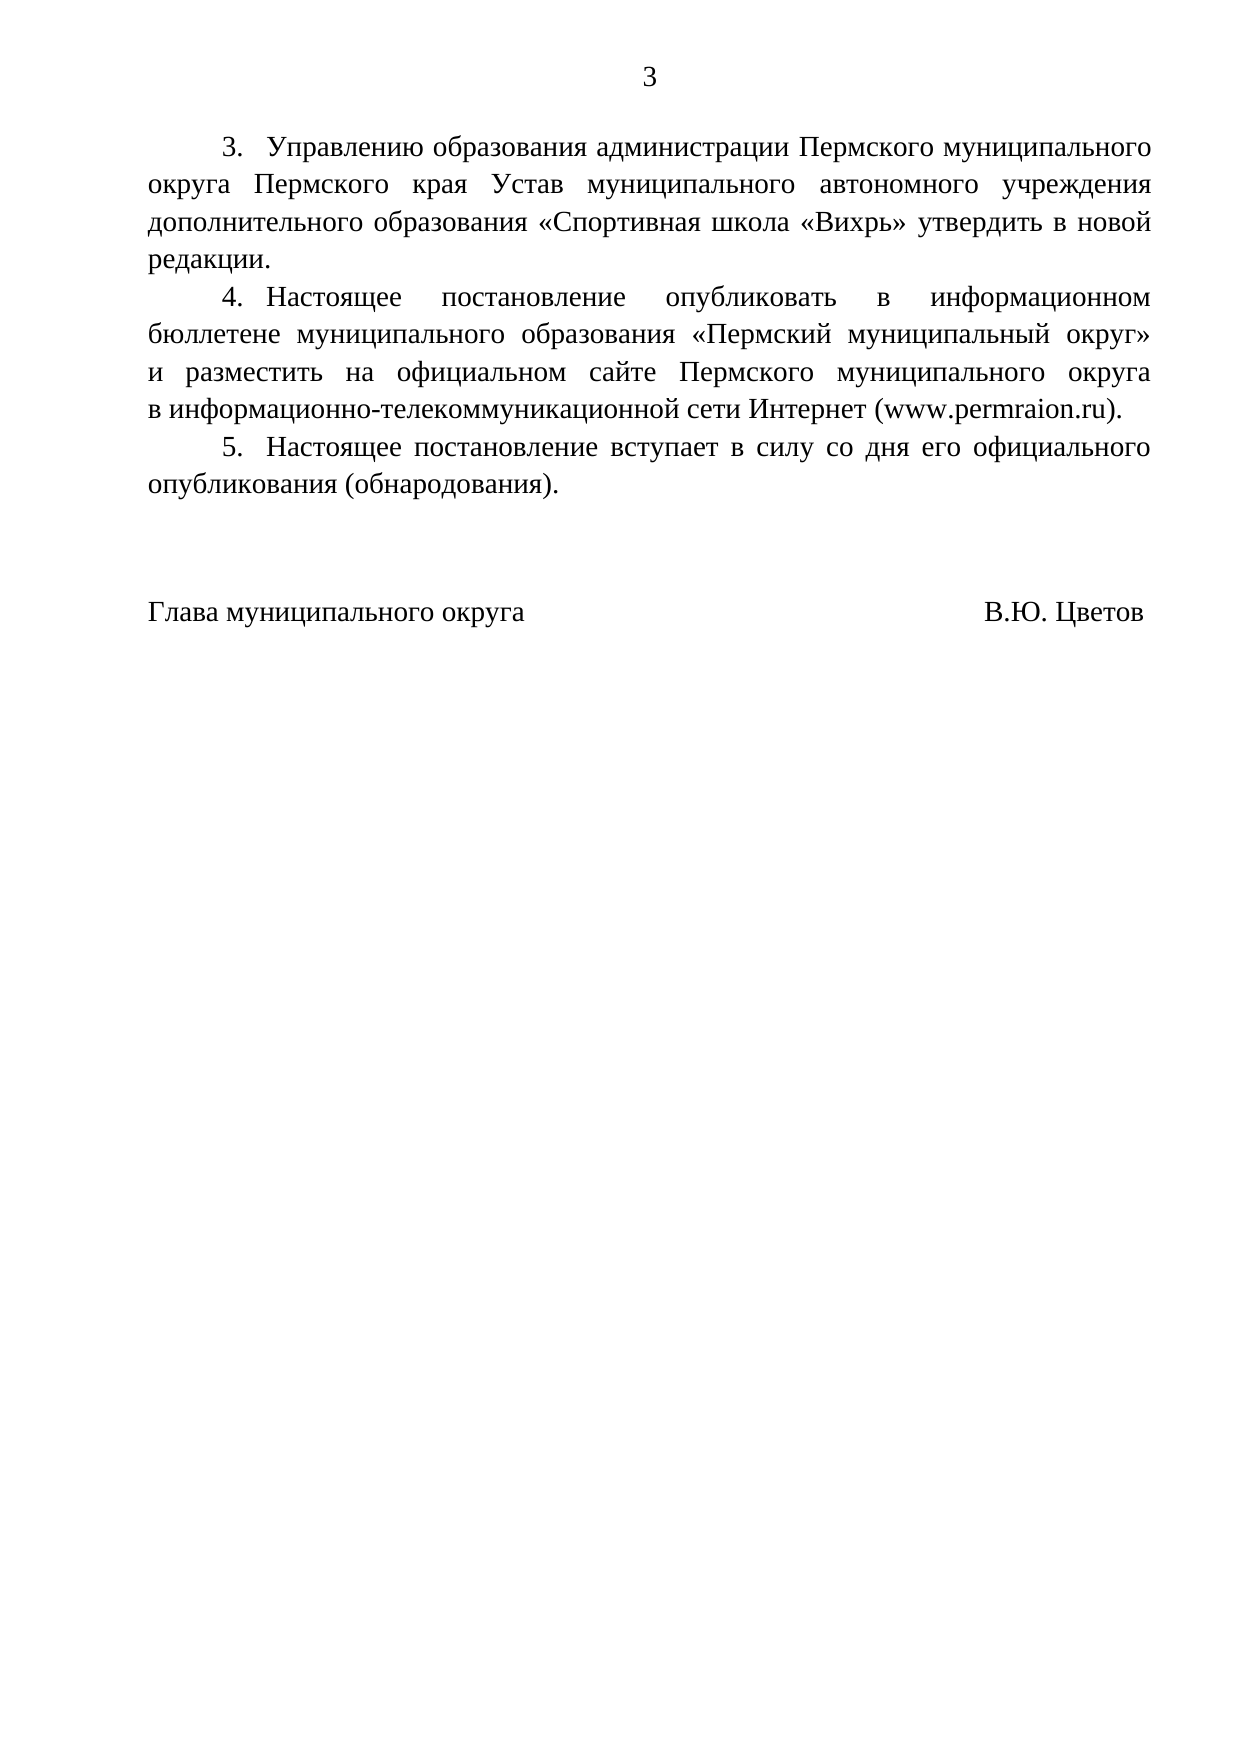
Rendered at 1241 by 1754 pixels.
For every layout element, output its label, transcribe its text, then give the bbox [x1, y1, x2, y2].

text Глава муниципального округа В.Ю. Цветов [148, 501, 1152, 651]
list Настоящее постановление вступает в силу со дня его официального опубликования (обнародования). [148, 426, 1152, 501]
list Управлению образования администрации Пермского муниципального округа Пермского края Устав муниципального автономного учреждения дополнительного образования «Спортивная школа «Вихрь» утвердить в новой редакции. [148, 126, 1152, 276]
list Настоящее постановление опубликовать в информационном бюллетене муниципального образования «Пермский муниципальный округ» и разместить на официальном сайте Пермского муниципального округа в информационно-телекоммуникационной сети Интернет (www.permraion.ru). [148, 276, 1152, 426]
